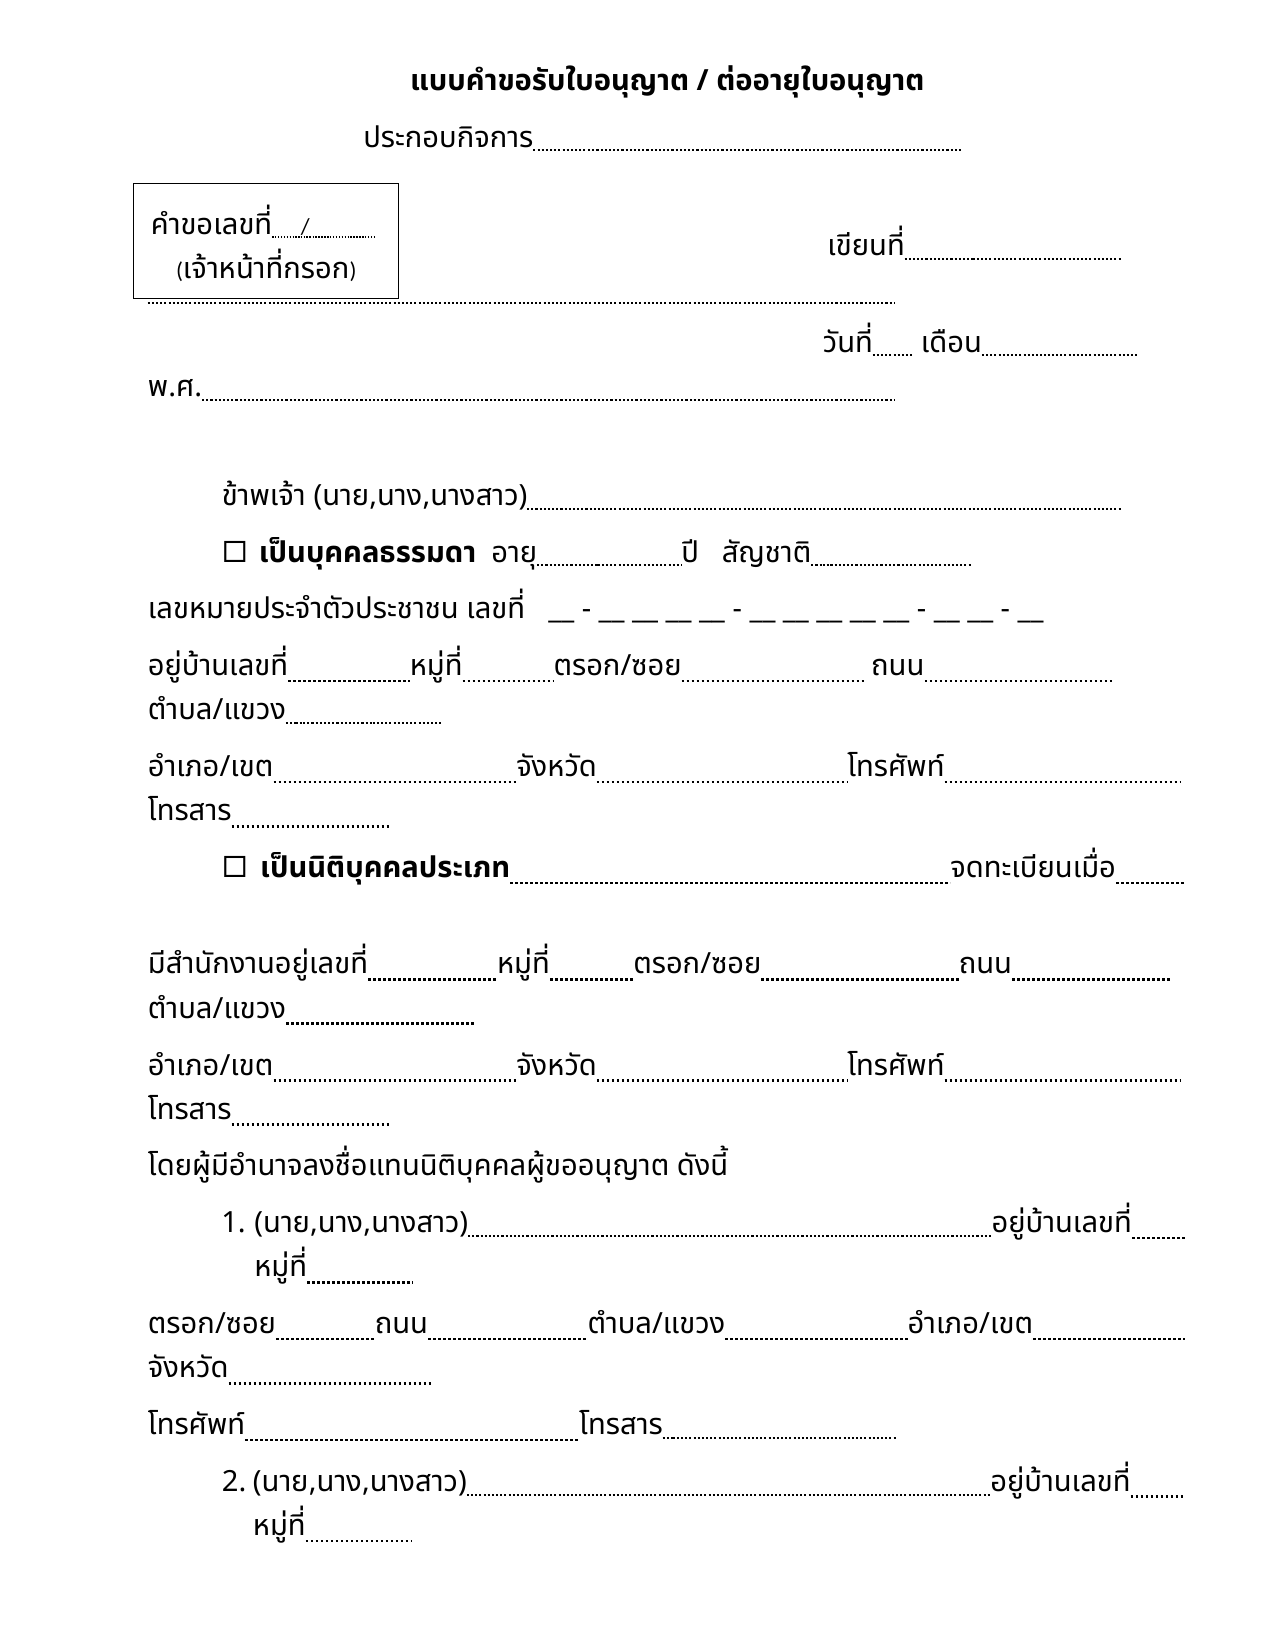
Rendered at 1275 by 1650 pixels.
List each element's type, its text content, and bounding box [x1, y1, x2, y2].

text อยู่บ้านเลขที่ หมู่ที่ ตรอก/ซอย ถนน ตำบล/แขวง . [148, 644, 1186, 733]
list (นาย,นาง,นางสาว) อยู่บ้านเลขที่ หมู่ที่ . [221, 1201, 1186, 1290]
text ประกอบกิจการ . [148, 116, 1186, 160]
text แบบคำขอรับใบอนุญาต / ต่ออายุใบอนุญาต [148, 59, 1186, 103]
text ข้าพเจ้า (นาย,นาง,นางสาว) . [148, 474, 1186, 518]
text วันที่ เดือน พ.ศ. . [148, 321, 1186, 409]
text อำเภอ/เขต จังหวัด โทรศัพท์ โทรสาร . [148, 1044, 1186, 1132]
list เป็นนิติบุคคลประเภท จดทะเบียนเมื่อ . [222, 846, 1186, 930]
text เขียนที่ . [148, 225, 1186, 308]
text มีสำนักงานอยู่เลขที่ หมู่ที่ ตรอก/ซอย ถนน ตำบล/แขวง . [148, 943, 1186, 1031]
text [148, 1302, 1186, 1391]
list เป็นบุคคลธรรมดา อายุ ปี สัญชาติ [222, 531, 1186, 575]
text โดยผู้มีอำนาจลงชื่อแทนนิติบุคคลผู้ขออนุญาต ดังนี้ [148, 1145, 1186, 1189]
text โทรศัพท์ โทรสาร [148, 1403, 1186, 1447]
text เลขหมายประจำตัวประชาชน เลขที่ __ - __ __ __ __ - __ __ __ __ __ - __ __ - __ [148, 588, 1186, 632]
text อำเภอ/เขต จังหวัด โทรศัพท์ โทรสาร . [148, 745, 1186, 834]
list (นาย,นาง,นางสาว) อยู่บ้านเลขที่ หมู่ที่ . [222, 1460, 1186, 1548]
